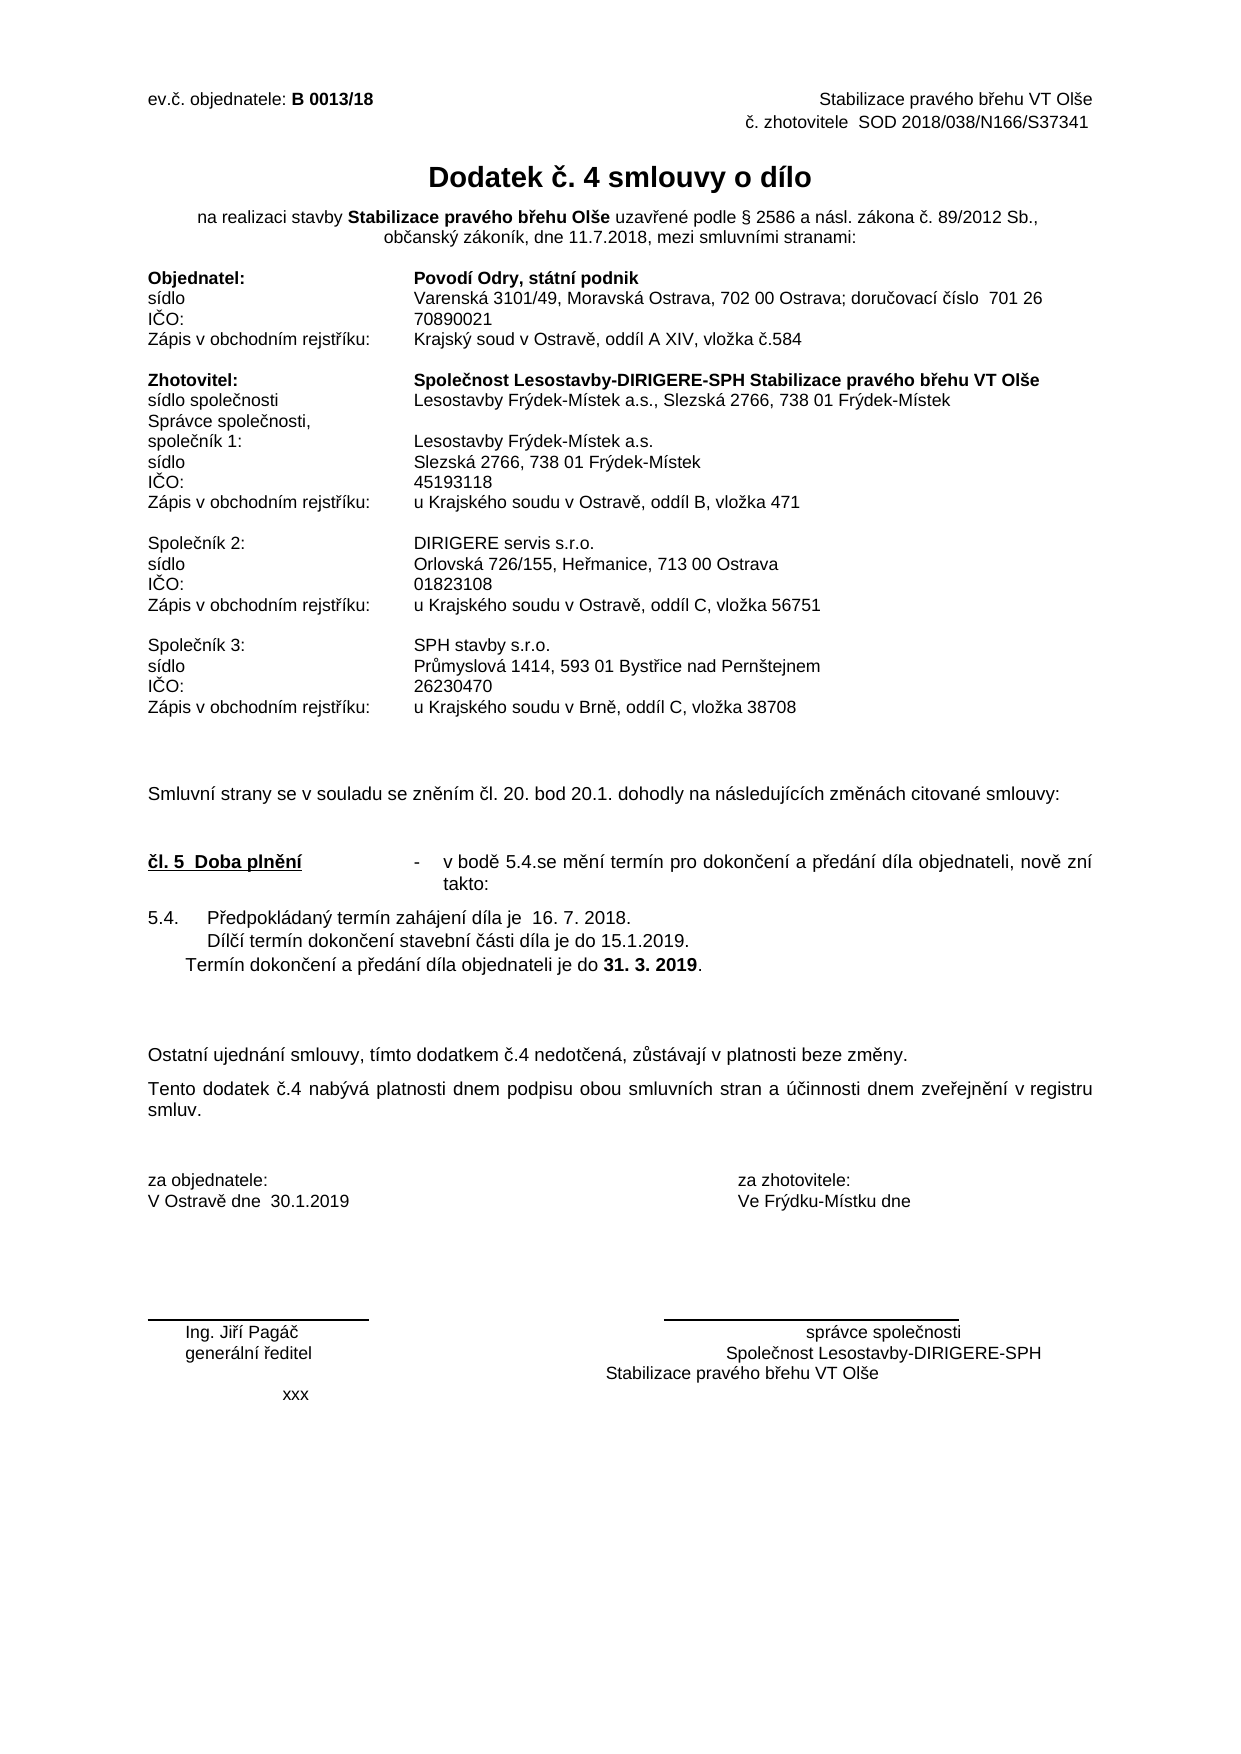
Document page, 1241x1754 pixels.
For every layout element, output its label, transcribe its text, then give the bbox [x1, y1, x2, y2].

list Ostatní ujednání smlouvy, tímto dodatkem č.4 nedotčená, zůstávají v platnosti beze změny. [148, 1043, 1092, 1065]
text Zápis v obchodním rejstříku: u Krajského soudu v Ostravě, oddíl C, vložka 56751 [148, 594, 1092, 615]
text sídlo Orlovská 726/155, Heřmanice, 713 00 Ostrava [148, 553, 1092, 574]
list Stabilizace pravého břehu VT Olše [148, 1363, 1092, 1383]
text Smluvní strany se v souladu se zněním čl. 20. bod 20.1. dohodly na následujících změnách citované smlouvy: [148, 783, 1092, 804]
text Dodatek č. 4 smlouvy o dílo [148, 160, 1092, 194]
text sídlo Slezská 2766, 738 01 Frýdek-Místek [148, 451, 1092, 472]
text Zápis v obchodním rejstříku: Krajský soud v Ostravě, oddíl A XIV, vložka č.584 [148, 329, 1092, 349]
list Tento dodatek č.4 nabývá platnosti dnem podpisu obou smluvních stran a účinnosti dnem zveřejnění v registru smluv. [148, 1077, 1092, 1121]
text čl. 5 Doba plnění - v bodě 5.4.se mění termín pro dokončení a předání díla objednateli, nově zní takto: [148, 851, 1092, 894]
text Zhotovitel: Společnost Lesostavby-DIRIGERE-SPH Stabilizace pravého břehu VT Olše [148, 370, 1092, 390]
text na realizaci stavby Stabilizace pravého břehu Olše uzavřené podle § 2586 a násl. zákona č. 89/2012 Sb., občanský zákoník, dne 11.7.2018, mezi smluvními stranami: [148, 206, 1092, 247]
text Zápis v obchodním rejstříku: u Krajského soudu v Brně, oddíl C, vložka 38708 [148, 696, 1092, 717]
text 5.4. Předpokládaný termín zahájení díla je 16. 7. 2018. [148, 906, 1092, 928]
text Zápis v obchodním rejstříku: u Krajského soudu v Ostravě, oddíl B, vložka 471 [148, 492, 1092, 513]
text V Ostravě dne 30.1.2019 Ve Frýdku-Místku dne [148, 1191, 1092, 1211]
list Termín dokončení a předání díla objednateli je do 31. 3. 2019. [148, 954, 1092, 975]
list Ing. Jiří Pagáč správce společnosti [148, 1322, 1092, 1343]
text Společník 2: DIRIGERE servis s.r.o. [148, 533, 1092, 553]
text společník 1: Lesostavby Frýdek-Místek a.s. [148, 431, 1092, 451]
text IČO: 01823108 [148, 574, 1092, 594]
text Společník 3: SPH stavby s.r.o. [148, 635, 1092, 656]
list xxx [148, 1383, 1092, 1404]
text Objednatel: Povodí Odry, státní podnik [148, 268, 1092, 288]
text sídlo společnosti Lesostavby Frýdek-Místek a.s., Slezská 2766, 738 01 Frýdek-Místek [148, 390, 1092, 411]
text IČO: 70890021 [148, 308, 1092, 329]
text sídlo Varenská 3101/49, Moravská Ostrava, 702 00 Ostrava; doručovací číslo 701 26 [148, 288, 1092, 308]
text sídlo Průmyslová 1414, 593 01 Bystřice nad Pernštejnem [148, 656, 1092, 676]
text Správce společnosti, [148, 411, 1092, 431]
text za objednatele: za zhotovitele: [148, 1170, 1092, 1191]
text IČO: 26230470 [148, 676, 1092, 696]
list Dílčí termín dokončení stavební části díla je do 15.1.2019. [207, 930, 1092, 952]
text IČO: 45193118 [148, 472, 1092, 492]
list generální ředitel Společnost Lesostavby-DIRIGERE-SPH [148, 1343, 1092, 1363]
